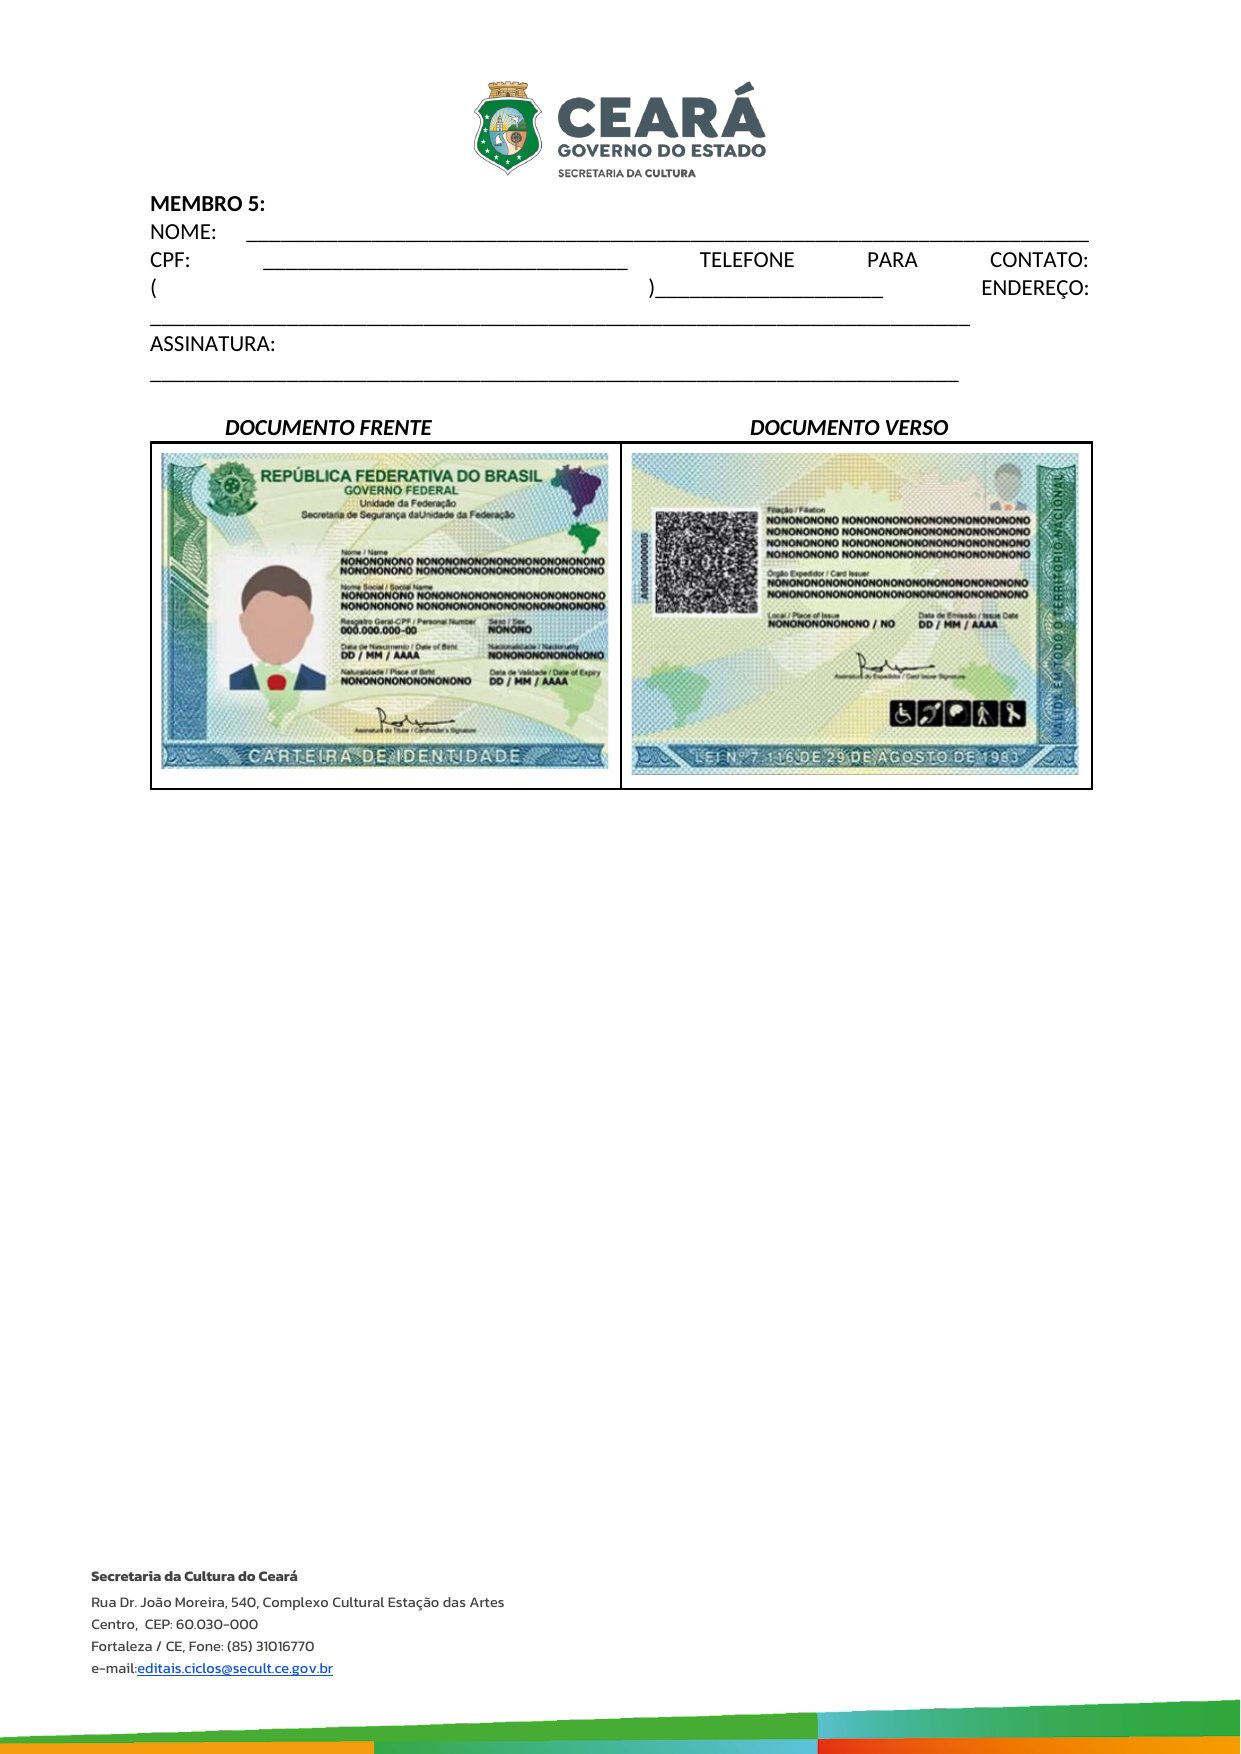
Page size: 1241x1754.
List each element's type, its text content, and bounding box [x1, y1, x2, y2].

table_header [152, 444, 620, 788]
text DOCUMENTO FRENTE DOCUMENTO VERSO [150, 413, 1090, 441]
text NOME: __________________________________________________________________________ CPF: ________________________________ TELEFONE PARA CONTATO: ( )____________________ ENDEREÇO: ________________________________________________________________________ [150, 217, 1090, 329]
picture [161, 453, 609, 769]
text ASSINATURA: _______________________________________________________________________ [150, 329, 1090, 385]
picture [467, 75, 774, 186]
table_header [622, 444, 1091, 788]
picture [631, 453, 1079, 775]
text MEMBRO 5: [150, 189, 1090, 217]
picture [0, 1698, 1241, 1754]
